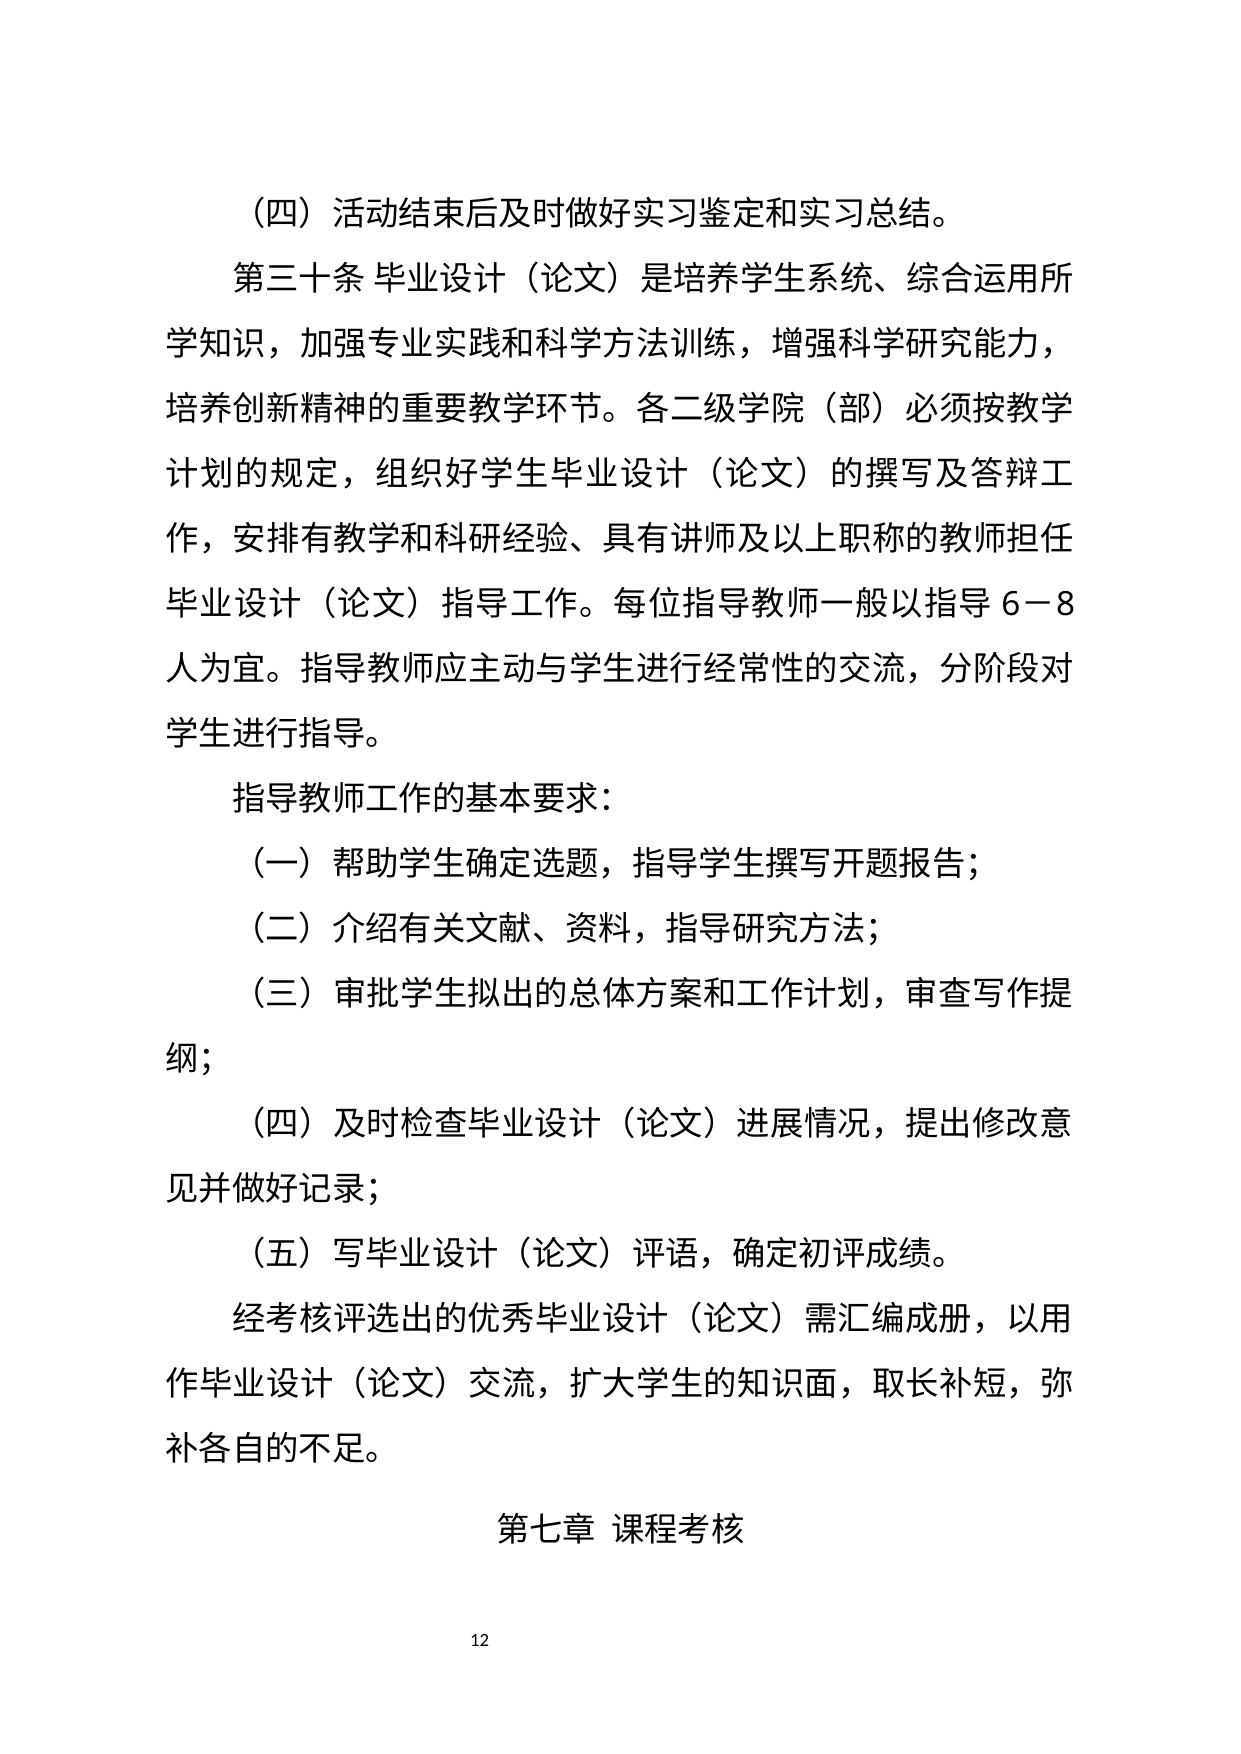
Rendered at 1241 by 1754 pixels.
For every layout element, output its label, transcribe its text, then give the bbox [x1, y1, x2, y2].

text （四）活动结束后及时做好实习鉴定和实习总结。 [165, 178, 1075, 243]
text 经考核评选出的优秀毕业设计（论文）需汇编成册，以用作毕业设计（论文）交流，扩大学生的知识面，取长补短，弥补各自的不足。 [165, 1283, 1075, 1478]
text （一）帮助学生确定选题，指导学生撰写开题报告； [165, 828, 1075, 893]
text 第七章 课程考核 [165, 1494, 1075, 1559]
text （四）及时检查毕业设计（论文）进展情况，提出修改意见并做好记录； [165, 1088, 1075, 1218]
text 指导教师工作的基本要求： [165, 763, 1075, 828]
text 第三十条 毕业设计（论文）是培养学生系统、综合运用所学知识，加强专业实践和科学方法训练，增强科学研究能力，培养创新精神的重要教学环节。各二级学院（部）必须按教学计划的规定，组织好学生毕业设计（论文）的撰写及答辩工作，安排有教学和科研经验、具有讲师及以上职称的教师担任毕业设计（论文）指导工作。每位指导教师一般以指导6－8人为宜。指导教师应主动与学生进行经常性的交流，分阶段对学生进行指导。 [165, 243, 1075, 763]
text （三）审批学生拟出的总体方案和工作计划，审查写作提纲； [165, 958, 1075, 1088]
text （二）介绍有关文献、资料，指导研究方法； [165, 893, 1075, 958]
text （五）写毕业设计（论文）评语，确定初评成绩。 [165, 1218, 1075, 1283]
